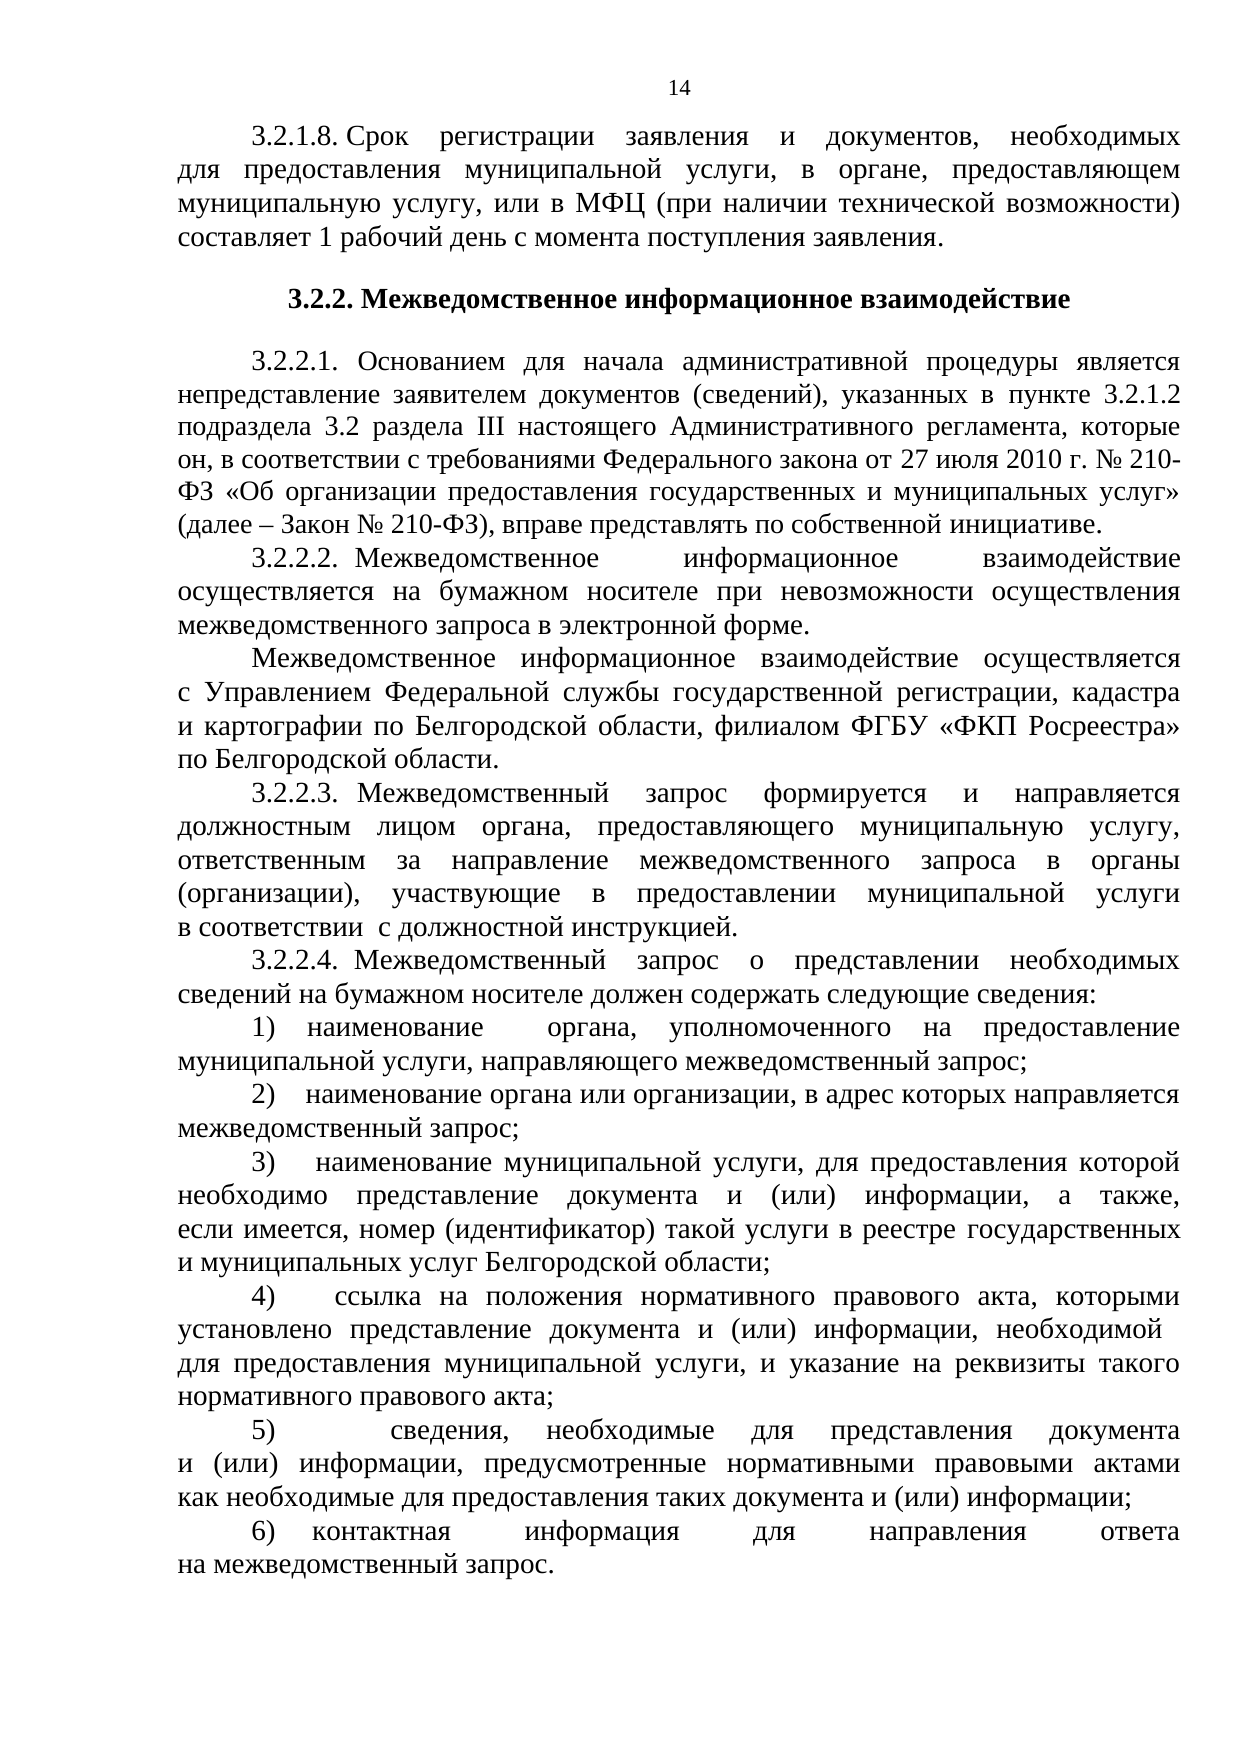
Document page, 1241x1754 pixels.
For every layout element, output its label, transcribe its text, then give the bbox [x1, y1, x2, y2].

text 4) ссылка на положения нормативного правового акта, которыми установлено представление документа и (или) информации, необходимой для предоставления муниципальной услуги, и указание на реквизиты такого нормативного правового акта; [177, 1278, 1181, 1412]
text 3.2.2.2. Межведомственное информационное взаимодействие осуществляется на бумажном носителе при невозможности осуществления межведомственного запроса в электронной форме. [177, 540, 1181, 641]
text Межведомственное информационное взаимодействие осуществляется с Управлением Федеральной службы государственной регистрации, кадастра и картографии по Белгородской области, филиалом ФГБУ «ФКП Росреестра» по Белгородской области. [177, 641, 1181, 775]
text 5) сведения, необходимые для представления документа и (или) информации, предусмотренные нормативными правовыми актами как необходимые для предоставления таких документа и (или) информации; [177, 1412, 1181, 1513]
text 3.2.2.1. Основанием для начала административной процедуры является непредставление заявителем документов (сведений), указанных в пункте 3.2.1.2 подраздела 3.2 раздела III настоящего Административного регламента, которые он, в соответствии с требованиями Федерального закона от 27 июля 2010 г. № 210-ФЗ «Об организации предоставления государственных и муниципальных услуг» (далее – Закон № 210-ФЗ), вправе представлять по собственной инициативе. [177, 343, 1181, 540]
text 3.2.2. Межведомственное информационное взаимодействие [177, 281, 1181, 314]
text 3.2.2.3. Межведомственный запрос формируется и направляется должностным лицом органа, предоставляющего муниципальную услугу, ответственным за направление межведомственного запроса в органы (организации), участвующие в предоставлении муниципальной услуги в соответствии с должностной инструкцией. [177, 775, 1181, 942]
text 3.2.1.8. Срок регистрации заявления и документов, необходимых для предоставления муниципальной услуги, в органе, предоставляющем муниципальную услугу, или в МФЦ (при наличии технической возможности) составляет 1 рабочий день с момента поступления заявления. [177, 118, 1181, 252]
text 3.2.2.4. Межведомственный запрос о представлении необходимых сведений на бумажном носителе должен содержать следующие сведения: [177, 942, 1181, 1009]
text 2) наименование органа или организации, в адрес которых направляется межведомственный запрос; [177, 1077, 1181, 1144]
text 1) наименование органа, уполномоченного на предоставление муниципальной услуги, направляющего межведомственный запрос; [177, 1009, 1181, 1077]
text 6) контактная информация для направления ответа на межведомственный запрос. [177, 1513, 1181, 1580]
text 3) наименование муниципальной услуги, для предоставления которой необходимо представление документа и (или) информации, а также, если имеется, номер (идентификатор) такой услуги в реестре государственных и муниципальных услуг Белгородской области; [177, 1144, 1181, 1278]
